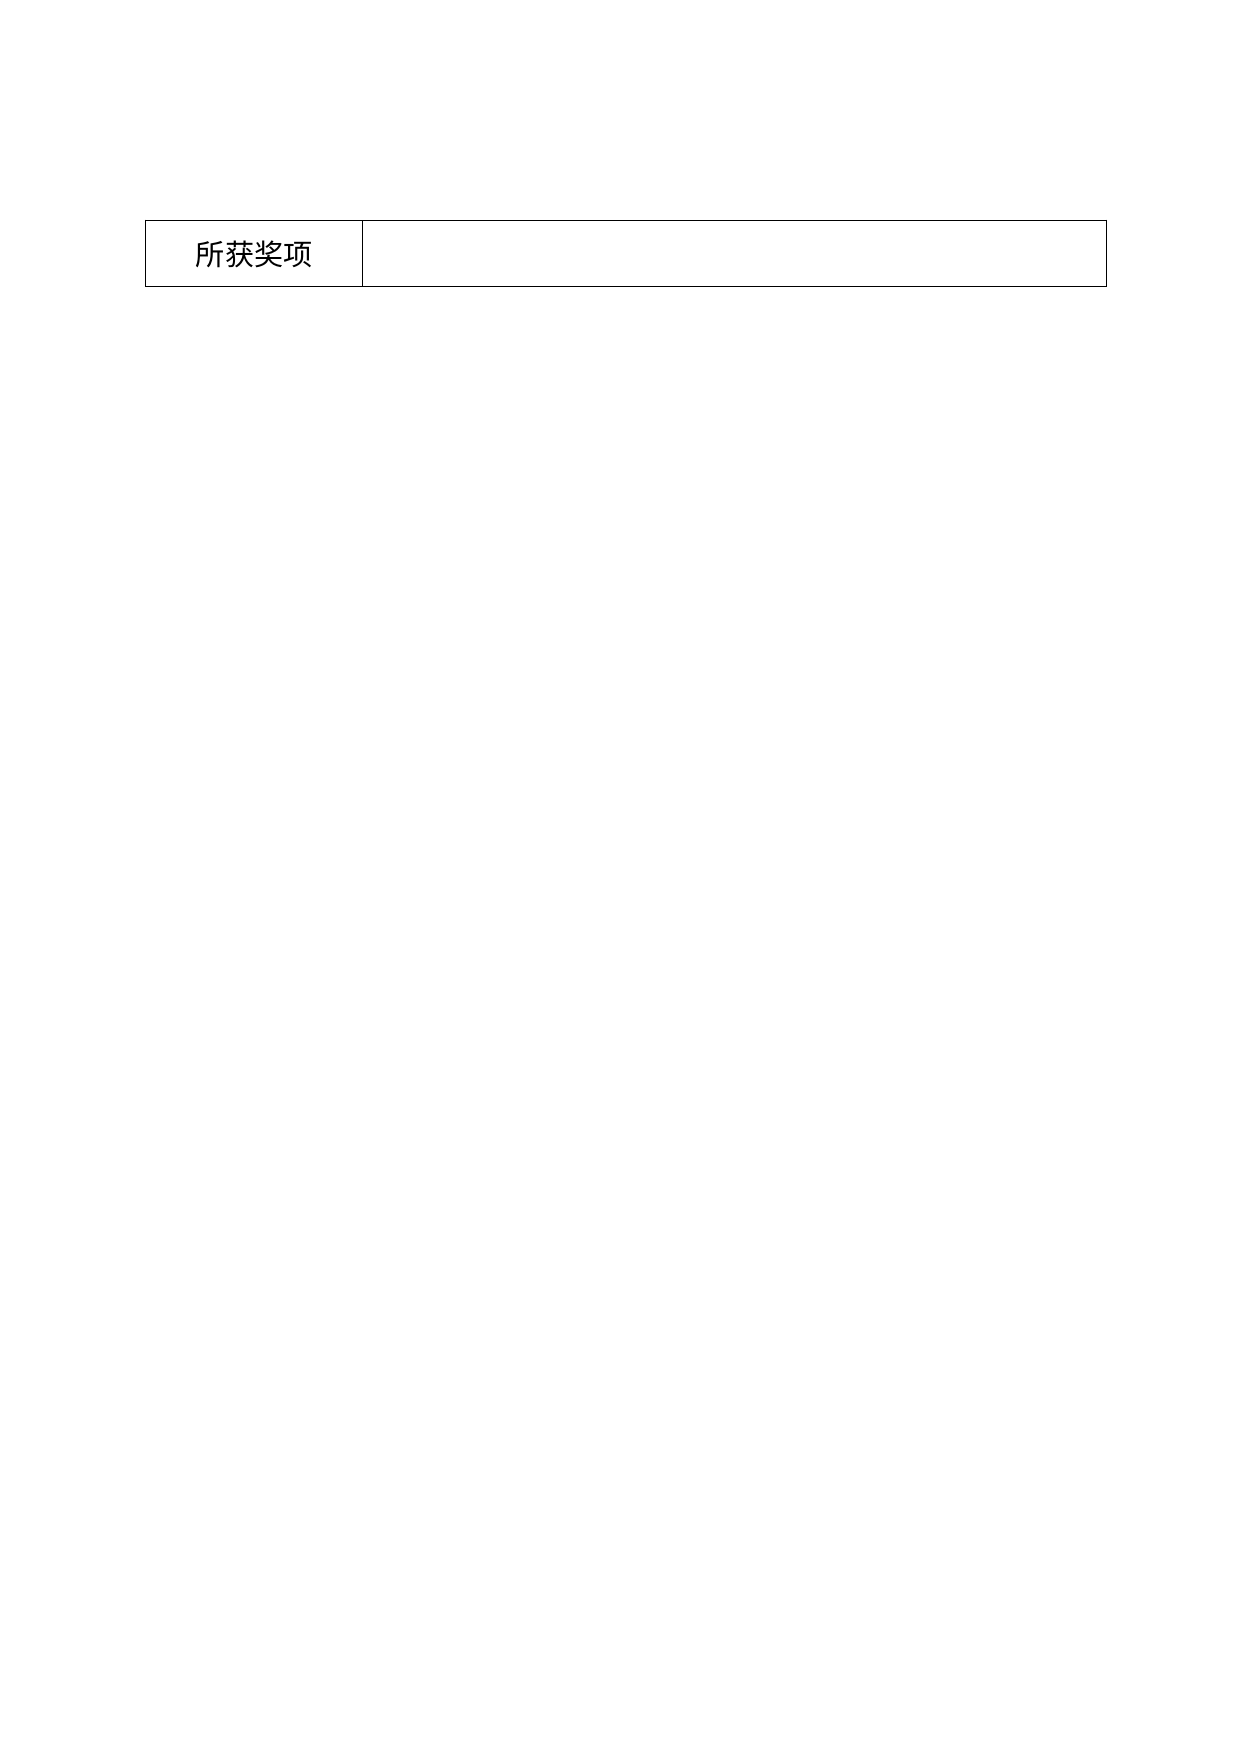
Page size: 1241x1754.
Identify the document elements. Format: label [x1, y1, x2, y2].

table_cell [146, 221, 362, 286]
table_cell [363, 221, 1106, 286]
